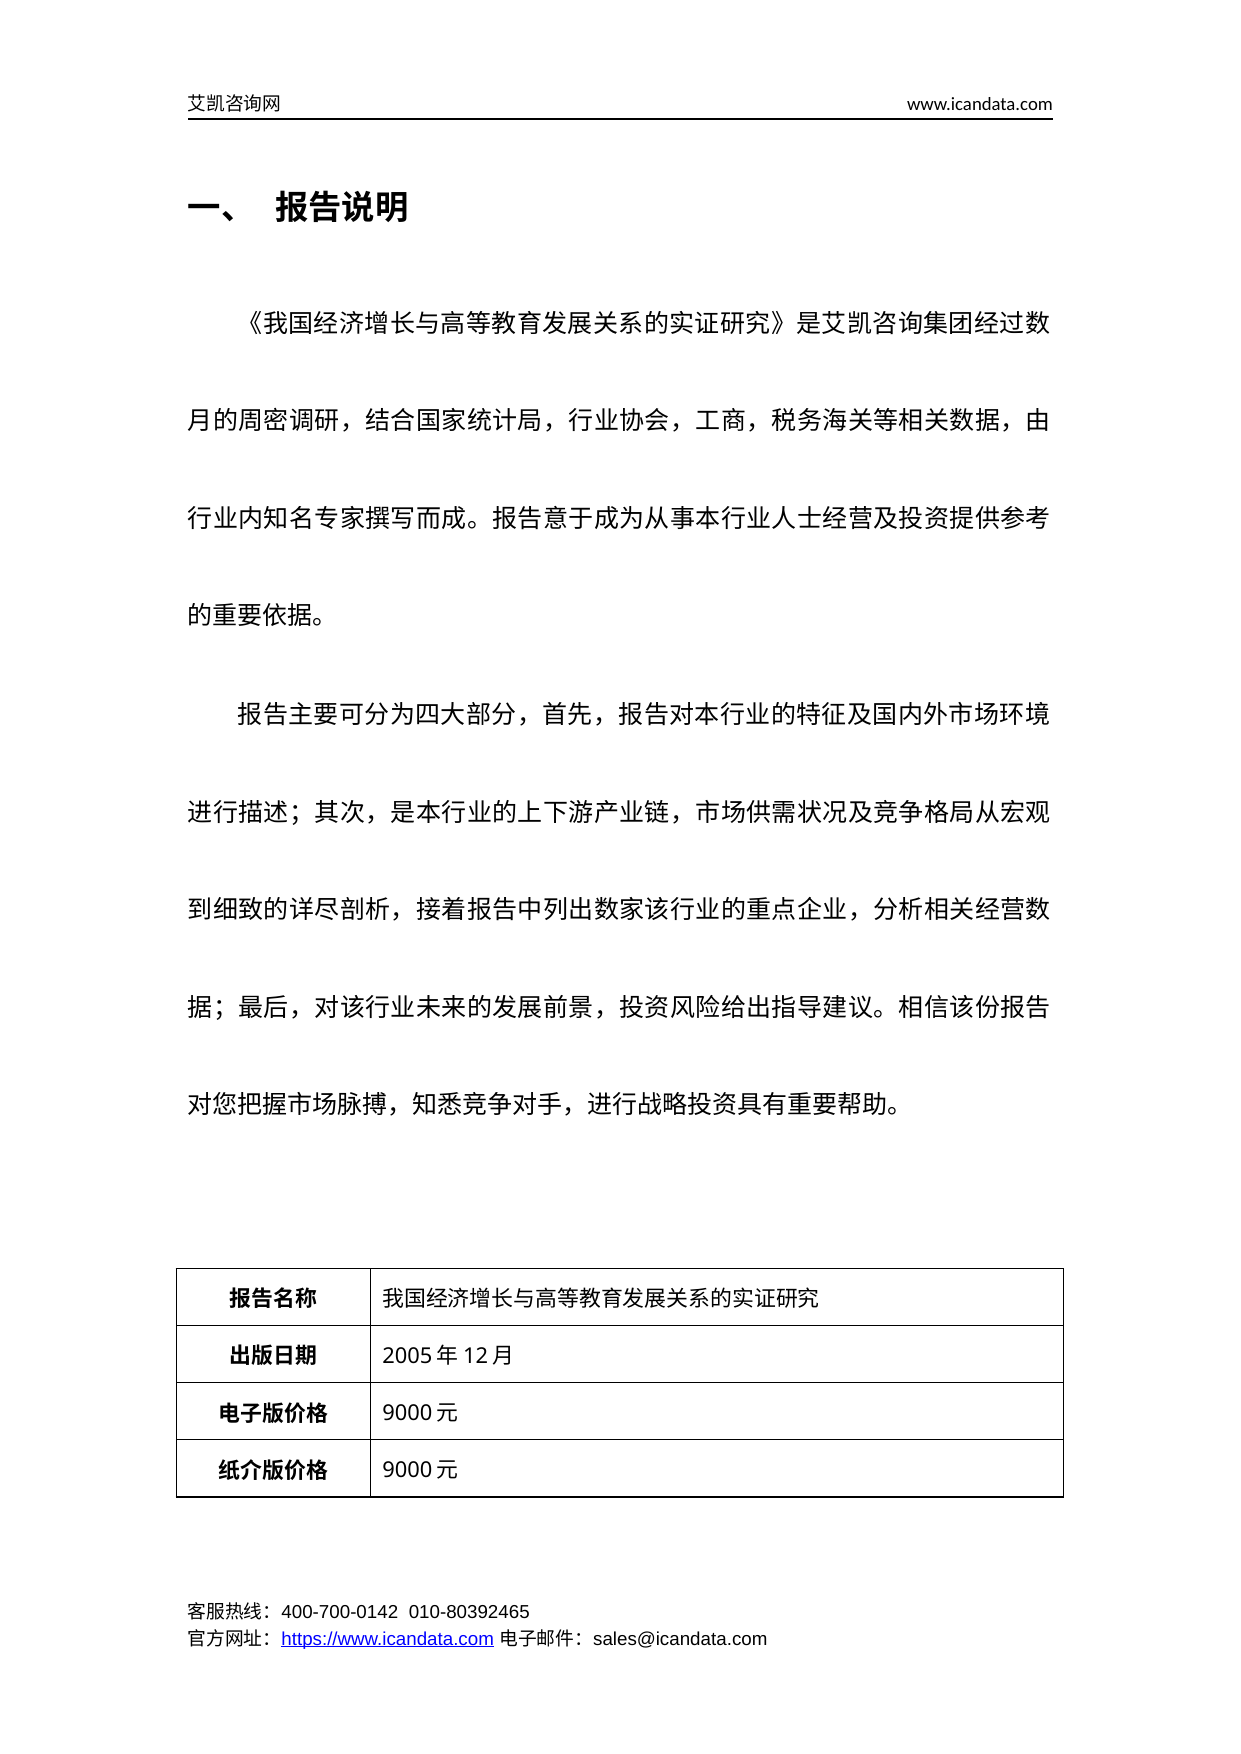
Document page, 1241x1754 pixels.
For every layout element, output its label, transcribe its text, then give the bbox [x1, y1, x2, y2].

table_cell 电子版价格 [177, 1383, 370, 1439]
subtitle 报告说明 [187, 172, 1053, 237]
table_cell 9000元 [371, 1383, 1063, 1439]
table_header 报告名称 [177, 1269, 370, 1325]
table_cell 出版日期 [177, 1326, 370, 1382]
text 《我国经济增长与高等教育发展关系的实证研究》是艾凯咨询集团经过数月的周密调研，结合国家统计局，行业协会，工商，税务海关等相关数据，由行业内知名专家撰写而成。报告意于成为从事本行业人士经营及投资提供参考的重要依据。 [187, 289, 1053, 646]
table_header 我国经济增长与高等教育发展关系的实证研究 [371, 1269, 1063, 1325]
table_cell 9000元 [371, 1440, 1063, 1496]
table_cell 纸介版价格 [177, 1440, 370, 1496]
text 报告主要可分为四大部分，首先，报告对本行业的特征及国内外市场环境进行描述；其次，是本行业的上下游产业链，市场供需状况及竞争格局从宏观到细致的详尽剖析，接着报告中列出数家该行业的重点企业，分析相关经营数据；最后，对该行业未来的发展前景，投资风险给出指导建议。相信该份报告对您把握市场脉搏，知悉竞争对手，进行战略投资具有重要帮助。 [187, 681, 1053, 1136]
table_cell 2005年12月 [371, 1326, 1063, 1382]
